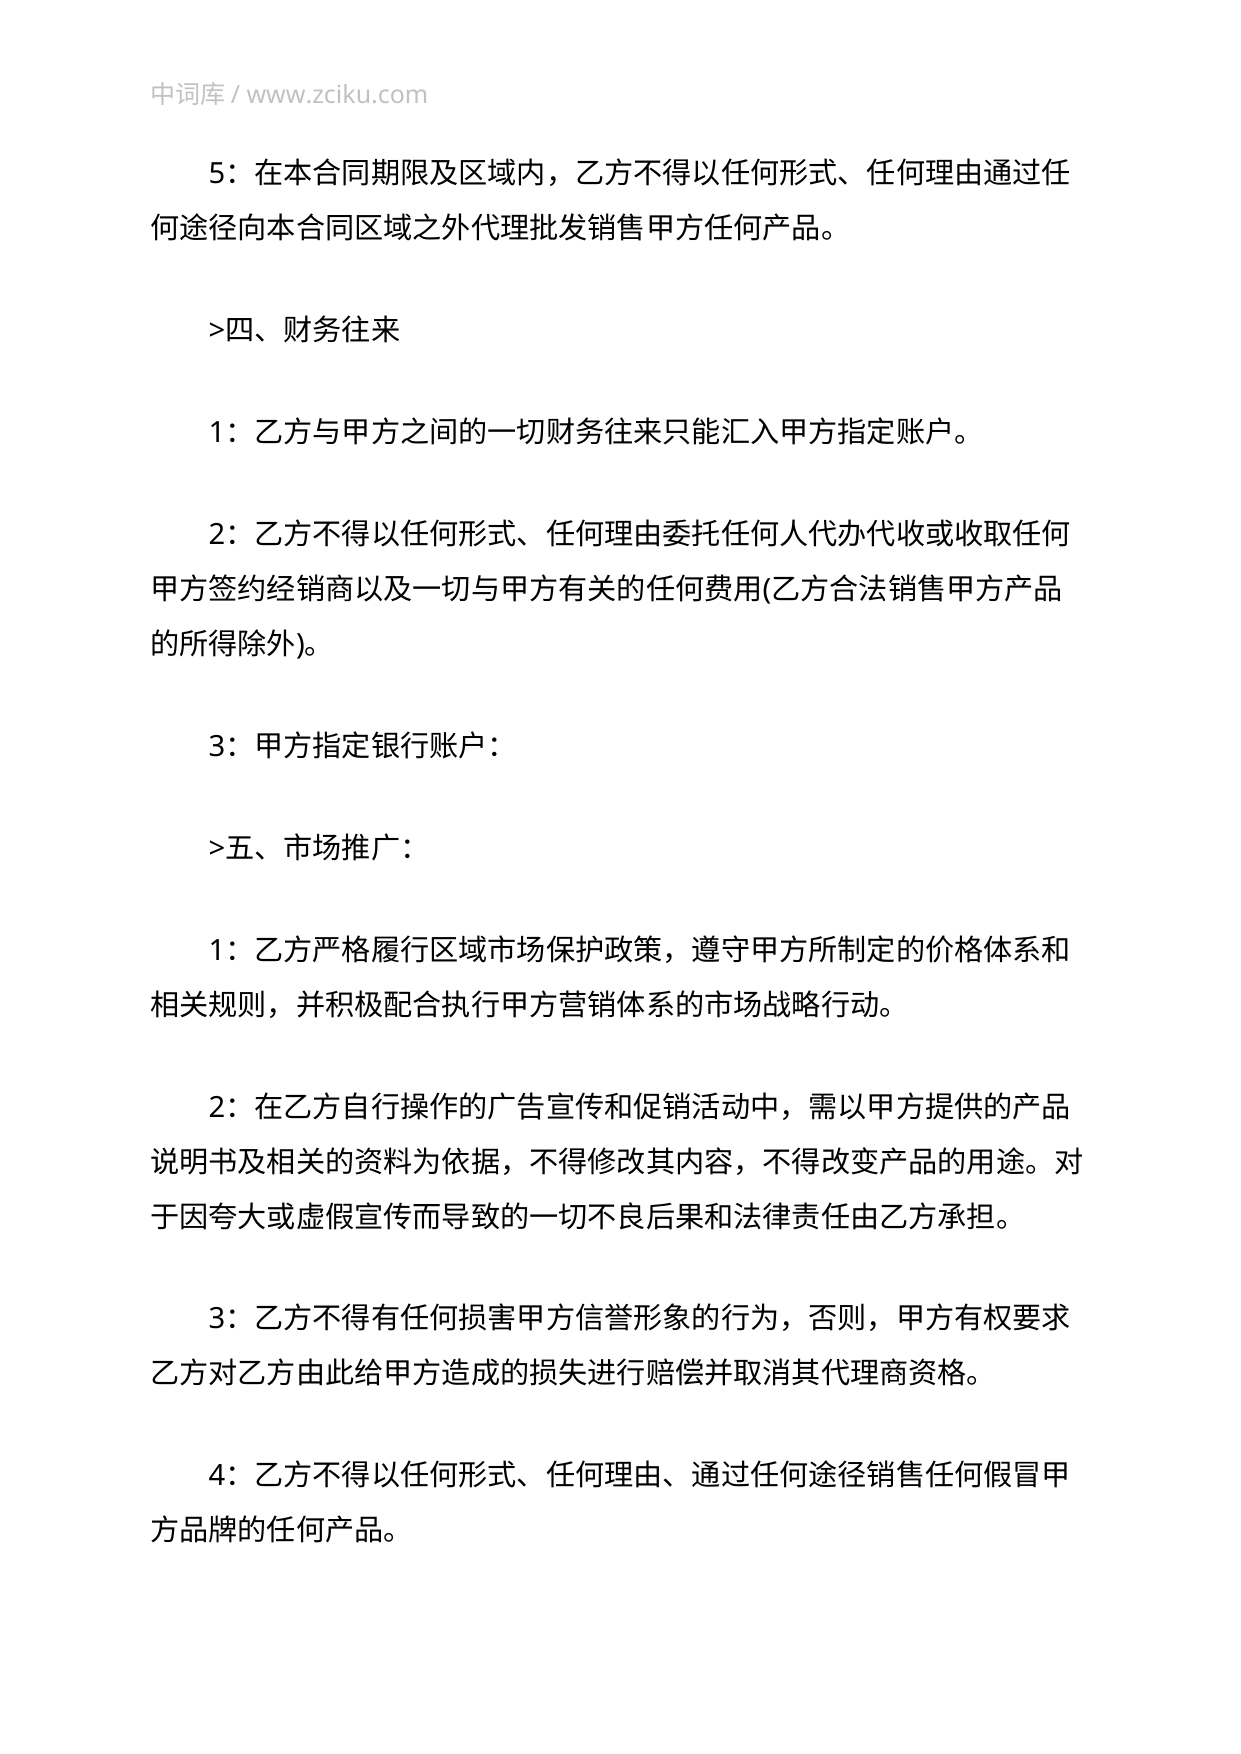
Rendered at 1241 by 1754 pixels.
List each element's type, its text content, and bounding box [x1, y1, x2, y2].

text 4：乙方不得以任何形式、任何理由、通过任何途径销售任何假冒甲方品牌的任何产品。 [150, 1452, 1090, 1549]
text >四、财务往来 [150, 307, 1090, 349]
text 1：乙方与甲方之间的一切财务往来只能汇入甲方指定账户。 [150, 409, 1090, 451]
text 2：在乙方自行操作的广告宣传和促销活动中，需以甲方提供的产品说明书及相关的资料为依据，不得修改其内容，不得改变产品的用途。对于因夸大或虚假宣传而导致的一切不良后果和法律责任由乙方承担。 [150, 1083, 1090, 1236]
text 1：乙方严格履行区域市场保护政策，遵守甲方所制定的价格体系和相关规则，并积极配合执行甲方营销体系的市场战略行动。 [150, 927, 1090, 1024]
text 5：在本合同期限及区域内，乙方不得以任何形式、任何理由通过任何途径向本合同区域之外代理批发销售甲方任何产品。 [150, 150, 1090, 247]
text 3：甲方指定银行账户： [150, 723, 1090, 765]
text 2：乙方不得以任何形式、任何理由委托任何人代办代收或收取任何甲方签约经销商以及一切与甲方有关的任何费用(乙方合法销售甲方产品的所得除外)。 [150, 511, 1090, 663]
text >五、市场推广： [150, 825, 1090, 867]
text 3：乙方不得有任何损害甲方信誉形象的行为，否则，甲方有权要求乙方对乙方由此给甲方造成的损失进行赔偿并取消其代理商资格。 [150, 1295, 1090, 1392]
